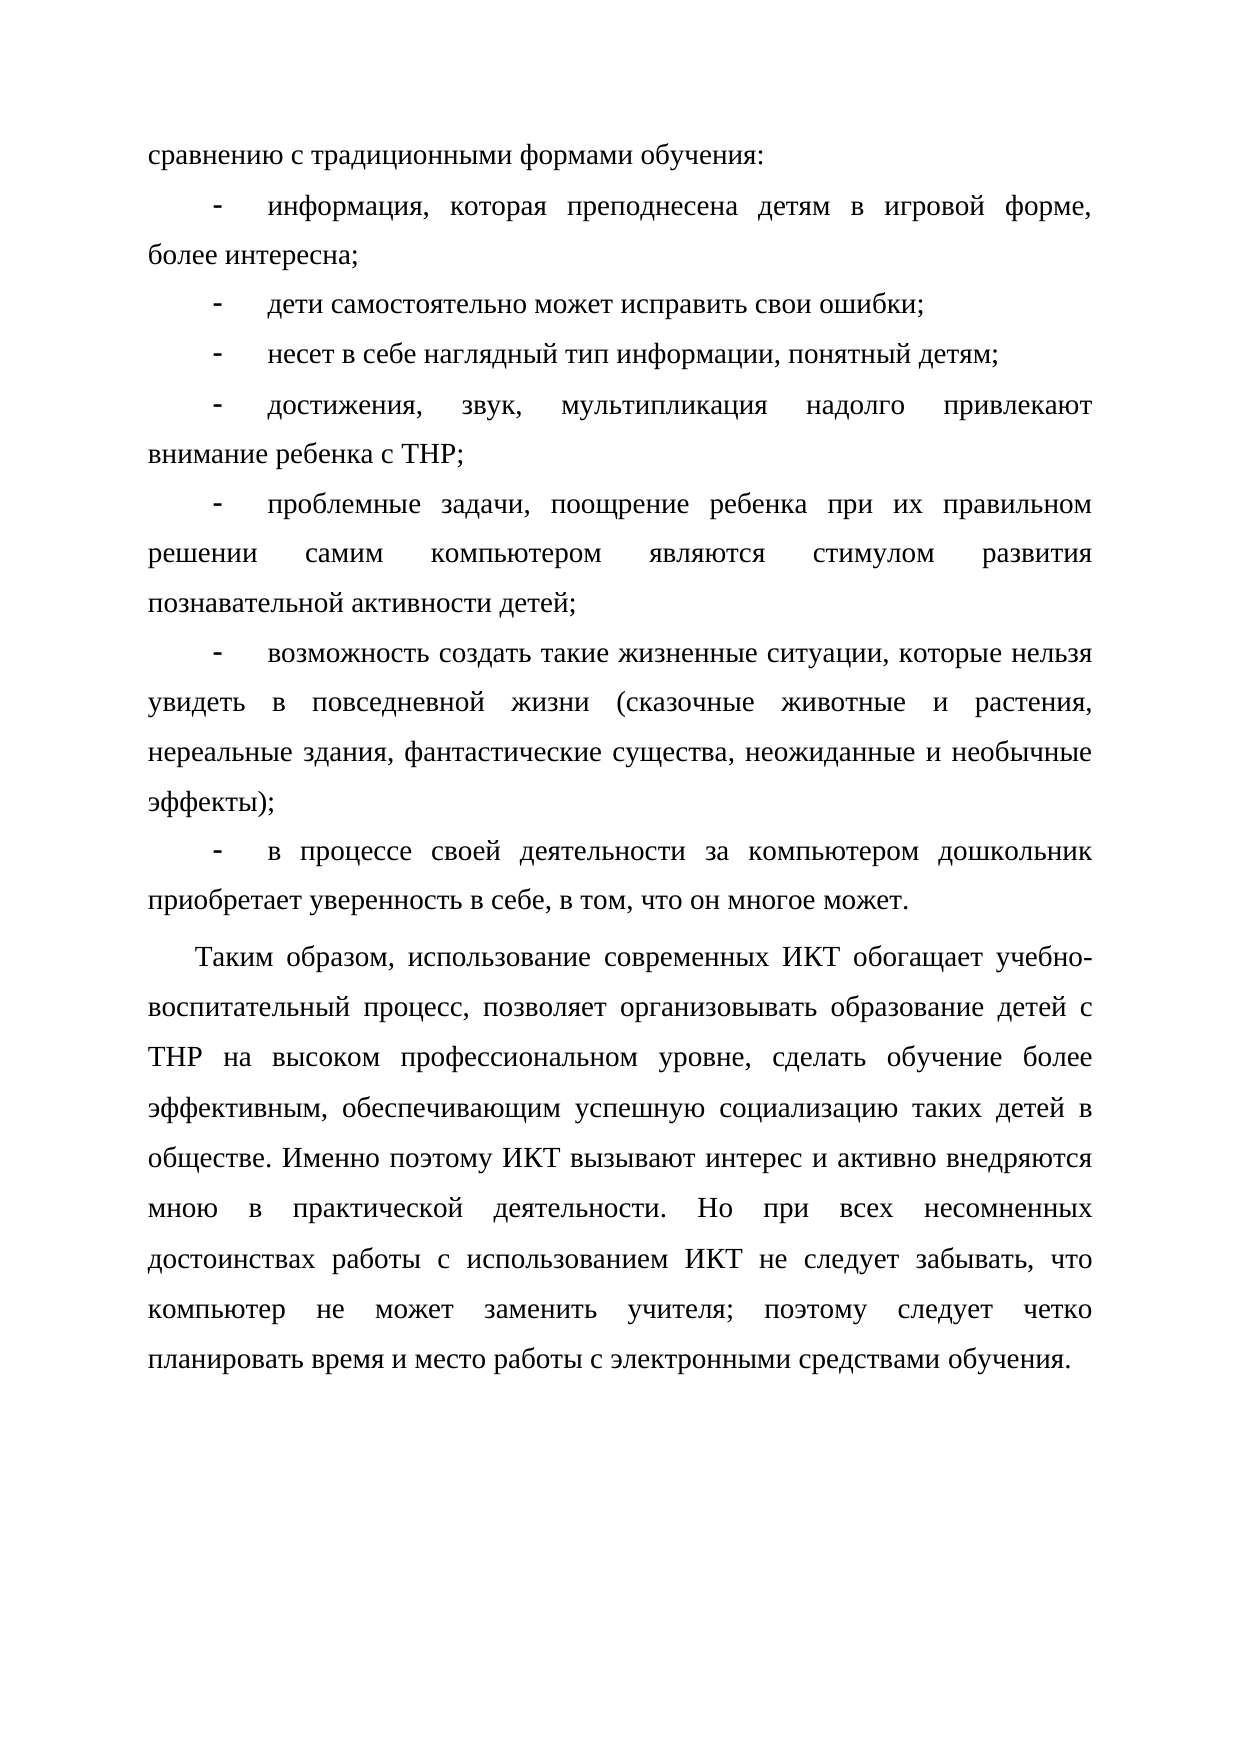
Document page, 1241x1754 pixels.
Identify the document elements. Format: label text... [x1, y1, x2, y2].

text Таким образом, использование современных ИКТ обогащает учебно- воспитательный процесс, позволяет организовывать образование детей с ТНР на высоком профессиональном уровне, сделать обучение более эффективным, обеспечивающим успешную социализацию таких детей в обществе. Именно поэтому ИКТ вызывают интерес и активно внедряются мною в практической деятельности. Но при всех несомненных достоинствах работы с использованием ИКТ не следует забывать, что компьютер не может заменить учителя; поэтому следует четко планировать время и место работы с электронными средствами обучения. [148, 939, 1093, 1375]
list возможность создать такие жизненные ситуации, которые нельзя увидеть в повседневной жизни (сказочные животные и растения, нереальные здания, фантастические существа, неожиданные и необычные эффекты); [148, 635, 1093, 817]
list несет в себе наглядный тип информации, понятный детям; [213, 337, 1105, 370]
list в процессе своей деятельности за компьютером дошкольник приобретает уверенность в себе, в том, что он многое может. [148, 833, 1093, 916]
list информация, которая преподнесена детям в игровой форме, более интересна; [148, 188, 1093, 271]
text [148, 137, 1093, 171]
list дети самостоятельно может исправить свои ошибки; [213, 286, 1105, 320]
list достижения, звук, мультипликация надолго привлекают внимание ребенка с ТНР; [148, 387, 1093, 469]
list проблемные задачи, поощрение ребенка при их правильном решении самим компьютером являются стимулом развития познавательной активности детей; [148, 486, 1093, 619]
